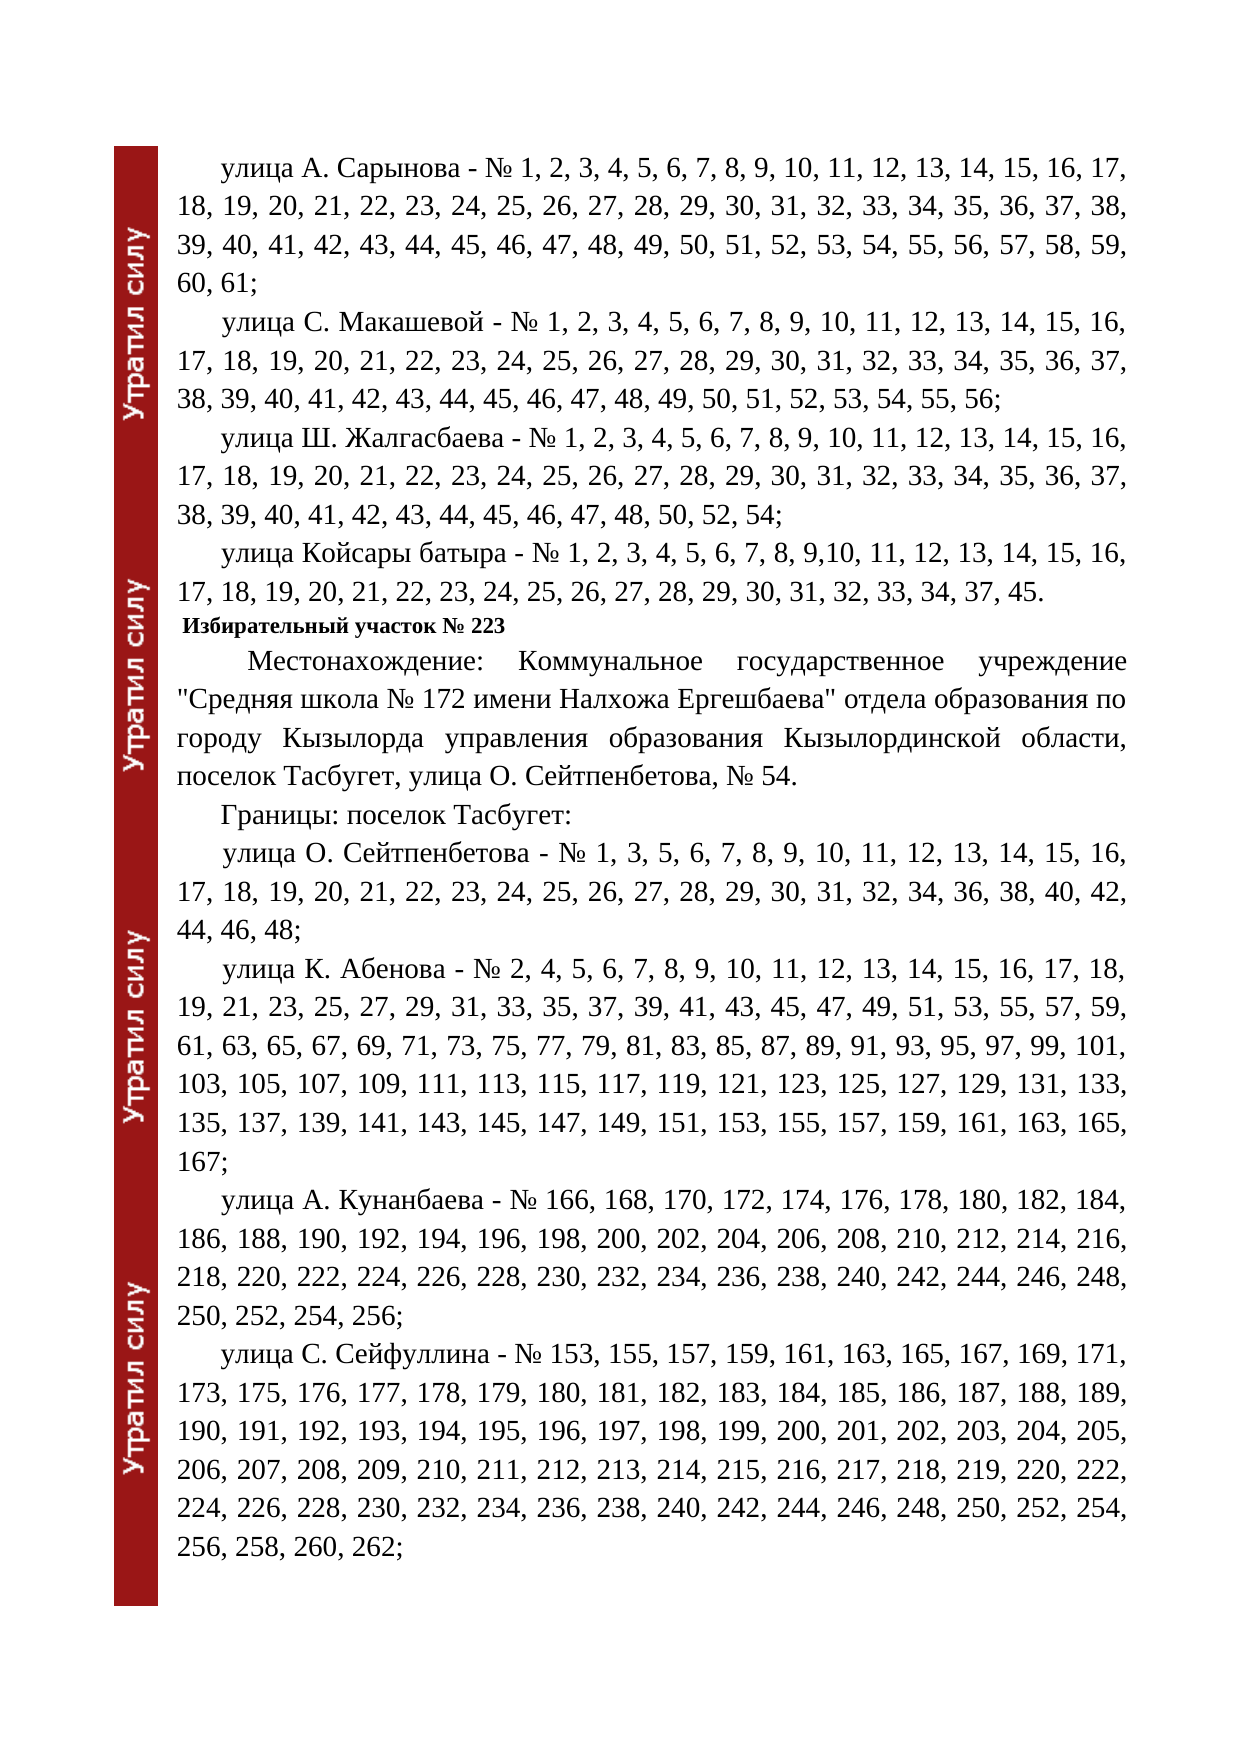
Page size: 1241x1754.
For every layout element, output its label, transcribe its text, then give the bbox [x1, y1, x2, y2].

text улица А. Сарынова - № 1, 2, 3, 4, 5, 6, 7, 8, 9, 10, 11, 12, 13, 14, 15, 16, 17, 18, 19, 20, 21, 22, 23, 24, 25, 26, 27, 28, 29, 30, 31, 32, 33, 34, 35, 36, 37, 38, 39, 40, 41, 42, 43, 44, 45, 46, 47, 48, 49, 50, 51, 52, 53, 54, 55, 56, 57, 58, 59, 60, 61; [112, 150, 1128, 299]
picture [114, 530, 158, 535]
text улица А. Кунанбаева - № 166, 168, 170, 172, 174, 176, 178, 180, 182, 184, 186, 188, 190, 192, 194, 196, 198, 200, 202, 204, 206, 208, 210, 212, 214, 216, 218, 220, 222, 224, 226, 228, 230, 232, 234, 236, 238, 240, 242, 244, 246, 248, 250, 252, 254, 256; [112, 1182, 1128, 1331]
picture [114, 607, 158, 612]
picture [114, 299, 158, 304]
text улица О. Сейтпенбетова - № 1, 3, 5, 6, 7, 8, 9, 10, 11, 12, 13, 14, 15, 16, 17, 18, 19, 20, 21, 22, 23, 24, 25, 26, 27, 28, 29, 30, 31, 32, 34, 36, 38, 40, 42, 44, 46, 48; [112, 835, 1128, 946]
picture [114, 946, 158, 951]
text улица К. Абенова - № 2, 4, 5, 6, 7, 8, 9, 10, 11, 12, 13, 14, 15, 16, 17, 18, 19, 21, 23, 25, 27, 29, 31, 33, 35, 37, 39, 41, 43, 45, 47, 49, 51, 53, 55, 57, 59, 61, 63, 65, 67, 69, 71, 73, 75, 77, 79, 81, 83, 85, 87, 89, 91, 93, 95, 97, 99, 101, 103, 105, 107, 109, 111, 113, 115, 117, 119, 121, 123, 125, 127, 129, 131, 133, 135, 137, 139, 141, 143, 145, 147, 149, 151, 153, 155, 157, 159, 161, 163, 165, 167; [112, 951, 1128, 1177]
picture [114, 146, 158, 150]
text улица Койсары батыра - № 1, 2, 3, 4, 5, 6, 7, 8, 9,10, 11, 12, 13, 14, 15, 16, 17, 18, 19, 20, 21, 22, 23, 24, 25, 26, 27, 28, 29, 30, 31, 32, 33, 34, 37, 45. [112, 535, 1128, 607]
text улица С. Сейфуллина - № 153, 155, 157, 159, 161, 163, 165, 167, 169, 171, 173, 175, 176, 177, 178, 179, 180, 181, 182, 183, 184, 185, 186, 187, 188, 189, 190, 191, 192, 193, 194, 195, 196, 197, 198, 199, 200, 201, 202, 203, 204, 205, 206, 207, 208, 209, 210, 211, 212, 213, 214, 215, 216, 217, 218, 219, 220, 222, 224, 226, 228, 230, 232, 234, 236, 238, 240, 242, 244, 246, 248, 250, 252, 254, 256, 258, 260, 262; [112, 1336, 1128, 1563]
picture [114, 792, 158, 797]
picture [114, 639, 158, 643]
text Избирательный участок № 223 [112, 612, 1128, 639]
picture [114, 1563, 158, 1606]
picture [114, 1331, 158, 1336]
text улица С. Макашевой - № 1, 2, 3, 4, 5, 6, 7, 8, 9, 10, 11, 12, 13, 14, 15, 16, 17, 18, 19, 20, 21, 22, 23, 24, 25, 26, 27, 28, 29, 30, 31, 32, 33, 34, 35, 36, 37, 38, 39, 40, 41, 42, 43, 44, 45, 46, 47, 48, 49, 50, 51, 52, 53, 54, 55, 56; [112, 304, 1128, 415]
text Границы: поселок Тасбугет: [112, 797, 1128, 830]
picture [114, 415, 158, 420]
text Местонахождение: Коммунальное государственное учреждение "Средняя школа № 172 имени Налхожа Ергешбаева" отдела образования по городу Кызылорда управления образования Кызылординской области, поселок Тасбугет, улица О. Сейтпенбетова, № 54. [112, 643, 1128, 792]
picture [114, 830, 158, 835]
picture [114, 1177, 158, 1182]
text улица Ш. Жалгасбаева - № 1, 2, 3, 4, 5, 6, 7, 8, 9, 10, 11, 12, 13, 14, 15, 16, 17, 18, 19, 20, 21, 22, 23, 24, 25, 26, 27, 28, 29, 30, 31, 32, 33, 34, 35, 36, 37, 38, 39, 40, 41, 42, 43, 44, 45, 46, 47, 48, 50, 52, 54; [112, 420, 1128, 530]
